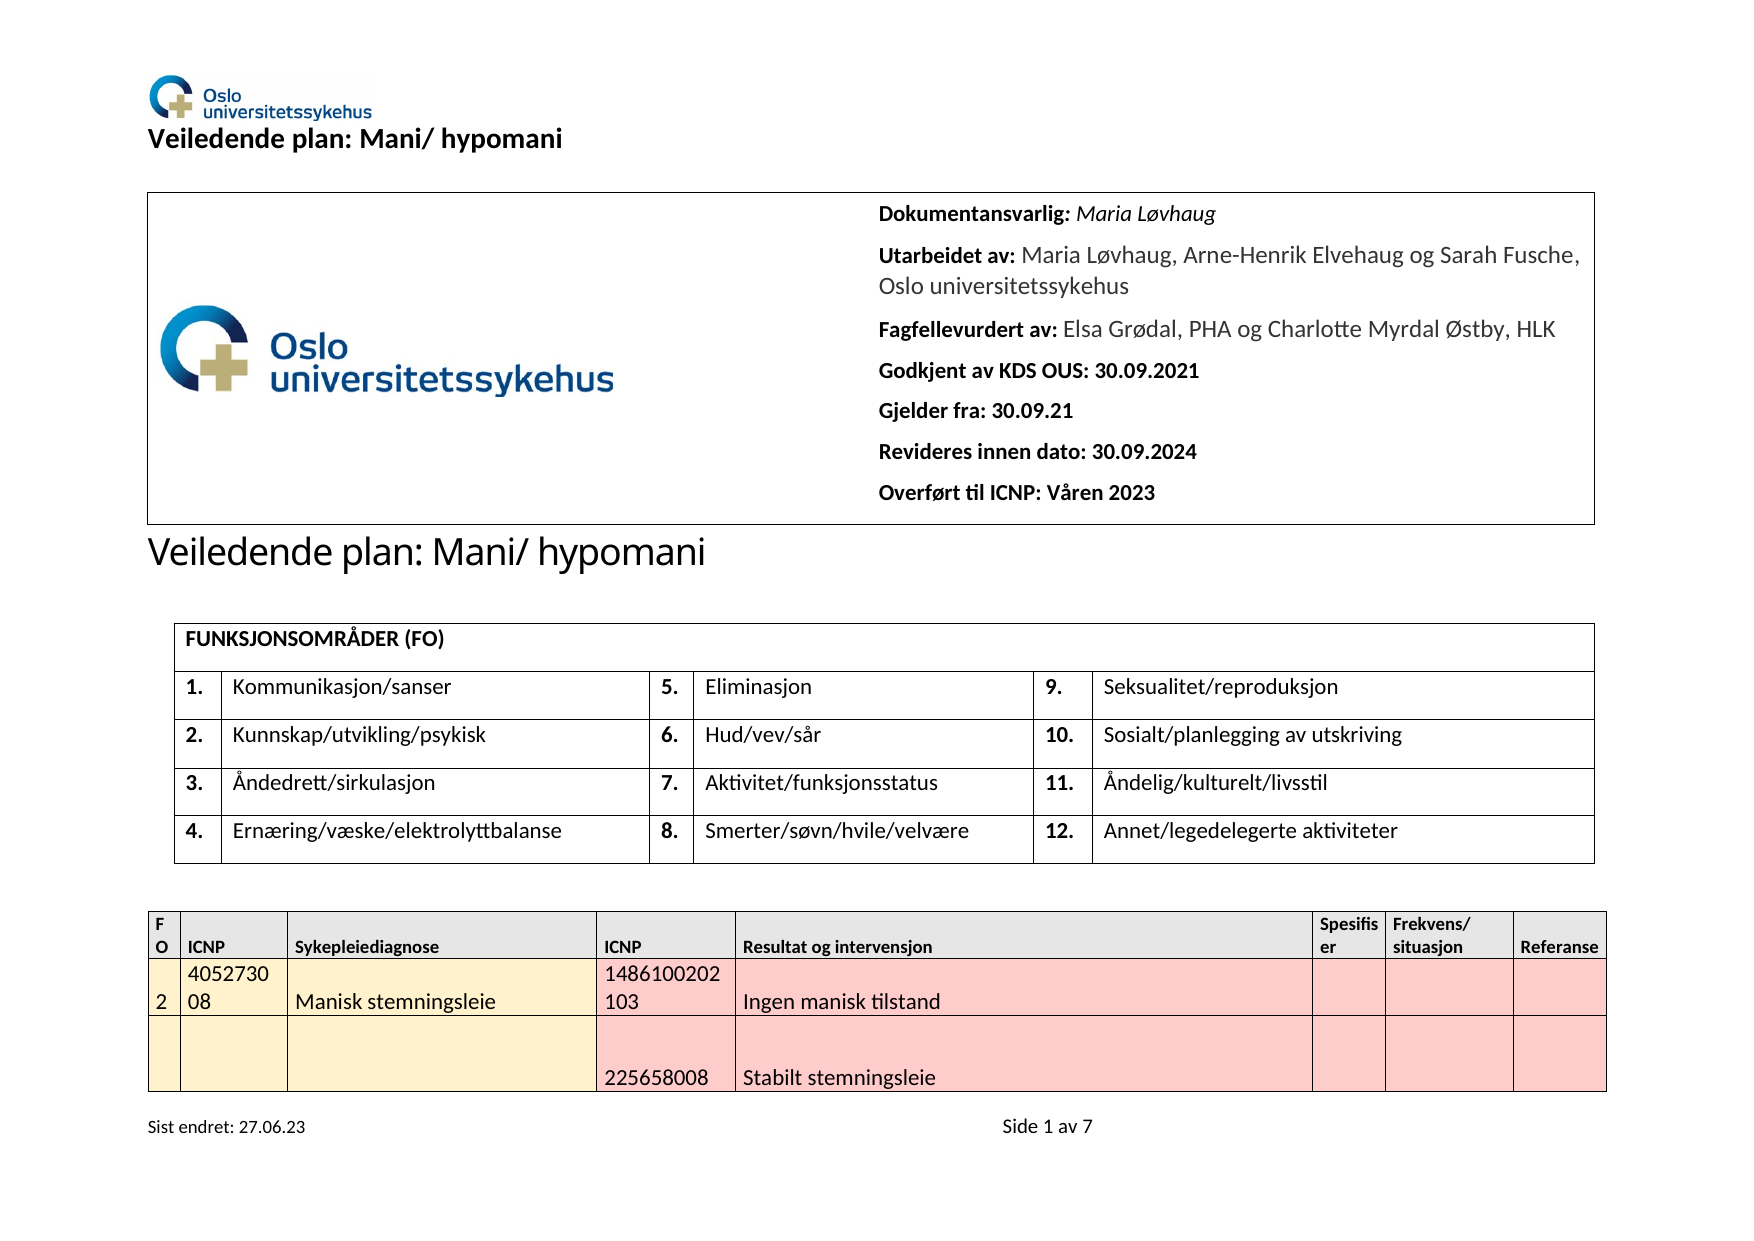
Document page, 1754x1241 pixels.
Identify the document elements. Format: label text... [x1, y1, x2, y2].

table_cell Smerter/søvn/hvile/velvære [694, 816, 1033, 863]
table_cell Hud/vev/sår [694, 720, 1033, 767]
table_cell [288, 1016, 596, 1091]
table_cell Eliminasjon [694, 672, 1033, 719]
table_cell 225658008 [597, 1016, 735, 1091]
table_cell [1313, 1016, 1385, 1091]
table_cell Ernæring/væske/elektrolyttbalanse [222, 816, 649, 863]
table_cell Seksualitet/reproduksjon [1093, 672, 1594, 719]
table_cell [1313, 959, 1385, 1015]
table_cell [149, 1016, 180, 1091]
title Veiledende plan: Mani/ hypomani [148, 525, 1606, 576]
table_cell [1514, 1016, 1606, 1091]
table_cell Kunnskap/utvikling/psykisk [222, 720, 649, 767]
table_cell 4. [175, 816, 221, 863]
table_cell [181, 1016, 287, 1091]
table_cell Manisk stemningsleie [288, 959, 596, 1015]
table_header Resultat og intervensjon [736, 912, 1312, 958]
table_cell 11. [1034, 769, 1092, 815]
table_cell Åndedrett/sirkulasjon [222, 769, 649, 815]
table_cell [1386, 1016, 1513, 1091]
table_header Sykepleiediagnose [288, 912, 596, 958]
table_cell 6. [650, 720, 693, 767]
table_cell Annet/legedelegerte aktiviteter [1093, 816, 1594, 863]
picture [155, 301, 622, 397]
table_cell Stabilt stemningsleie [736, 1016, 1312, 1091]
table_cell Ingen manisk tilstand [736, 959, 1312, 1015]
table_cell 7. [650, 769, 693, 815]
table_header Frekvens/situasjon [1386, 912, 1513, 958]
table_header ICNP [597, 912, 735, 958]
table_cell 3. [175, 769, 221, 815]
table_cell 12. [1034, 816, 1092, 863]
table_header Spesifiser [1313, 912, 1385, 958]
table_header [148, 193, 871, 524]
table_cell 1. [175, 672, 221, 719]
table_cell 1486100202103 [597, 959, 735, 1015]
table_cell 9. [1034, 672, 1092, 719]
table_cell 2 [149, 959, 180, 1015]
table_cell Aktivitet/funksjonsstatus [694, 769, 1033, 815]
table_header FO [149, 912, 180, 958]
table_cell 405273008 [181, 959, 287, 1015]
table_cell 2. [175, 720, 221, 767]
table_header Dokumentansvarlig: Maria Løvhaug Utarbeidet av: Maria Løvhaug, Arne-Henrik Elvehaug og Sarah Fusche, Oslo universitetssykehus Fagfellevurdert av: Elsa Grødal, PHA og Charlotte Myrdal Østby, HLK Godkjent av KDS OUS: 30.09.2021 Gjelder fra: 30.09.21 Revideres innen dato: 30.09.2024 Overført til ICNP: Våren 2023 [871, 193, 1594, 524]
table_cell Kommunikasjon/sanser [222, 672, 649, 719]
table_header Referanse [1514, 912, 1606, 958]
table_cell 8. [650, 816, 693, 863]
table_cell 5. [650, 672, 693, 719]
table_cell 10. [1034, 720, 1092, 767]
picture [147, 73, 376, 121]
table_cell [1386, 959, 1513, 1015]
table_cell Sosialt/planlegging av utskriving [1093, 720, 1594, 767]
table_header FUNKSJONSOMRÅDER (FO) [175, 624, 1594, 671]
table_cell [1514, 959, 1606, 1015]
table_header ICNP [181, 912, 287, 958]
table_cell Åndelig/kulturelt/livsstil [1093, 769, 1594, 815]
